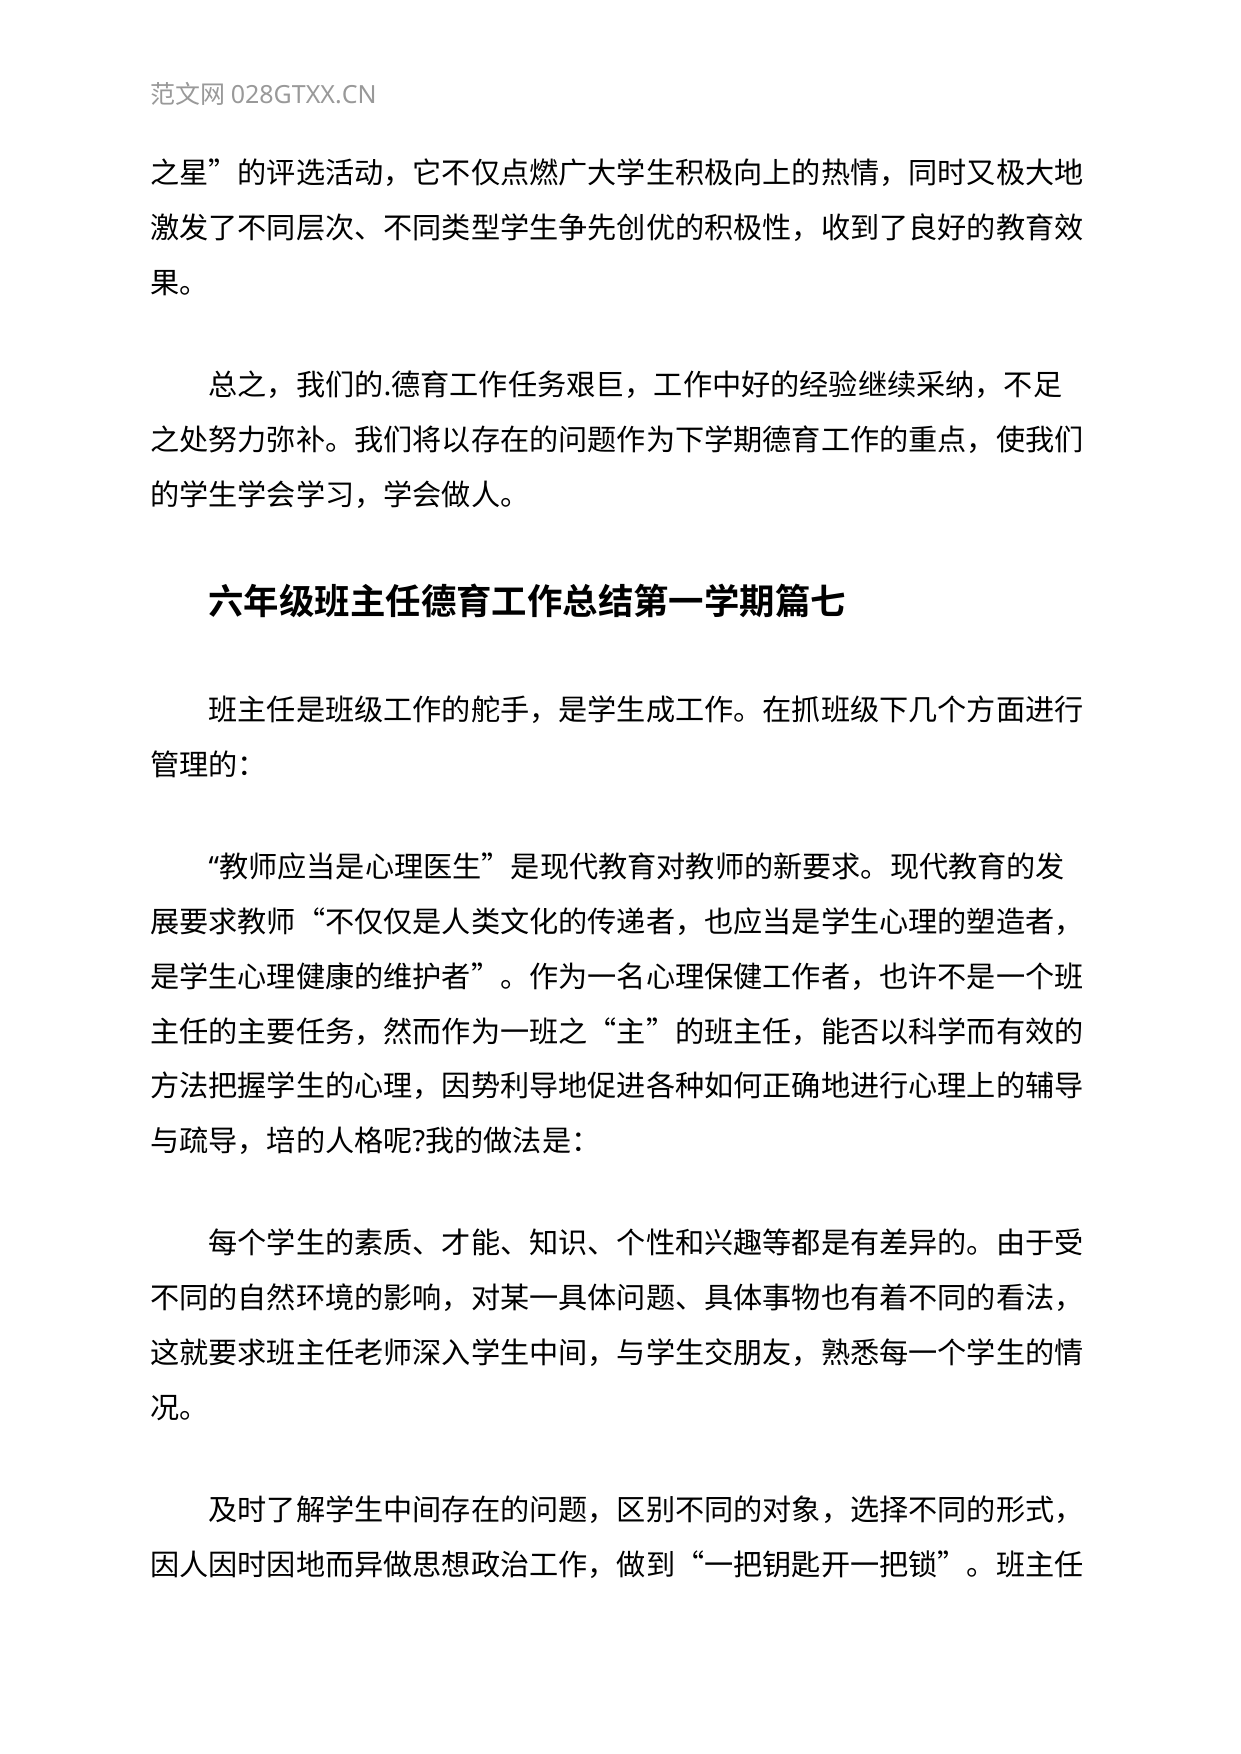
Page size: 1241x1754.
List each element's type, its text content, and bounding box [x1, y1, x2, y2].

text 班主任是班级工作的舵手，是学生成工作。在抓班级下几个方面进行管理的： [150, 687, 1090, 784]
text 每个学生的素质、才能、知识、个性和兴趣等都是有差异的。由于受不同的自然环境的影响，对某一具体问题、具体事物也有着不同的看法，这就要求班主任老师深入学生中间，与学生交朋友，熟悉每一个学生的情况。 [150, 1220, 1090, 1427]
text 六年级班主任德育工作总结第一学期篇七 [150, 573, 1090, 624]
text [150, 1486, 1090, 1583]
text “教师应当是心理医生”是现代教育对教师的新要求。现代教育的发展要求教师“不仅仅是人类文化的传递者，也应当是学生心理的塑造者，是学生心理健康的维护者”。作为一名心理保健工作者，也许不是一个班主任的主要任务，然而作为一班之“主”的班主任，能否以科学而有效的方法把握学生的心理，因势利导地促进各种如何正确地进行心理上的辅导与疏导，培的人格呢?我的做法是： [150, 843, 1090, 1160]
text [150, 150, 1090, 302]
text 总之，我们的.德育工作任务艰巨，工作中好的经验继续采纳，不足之处努力弥补。我们将以存在的问题作为下学期德育工作的重点，使我们的学生学会学习，学会做人。 [150, 362, 1090, 514]
